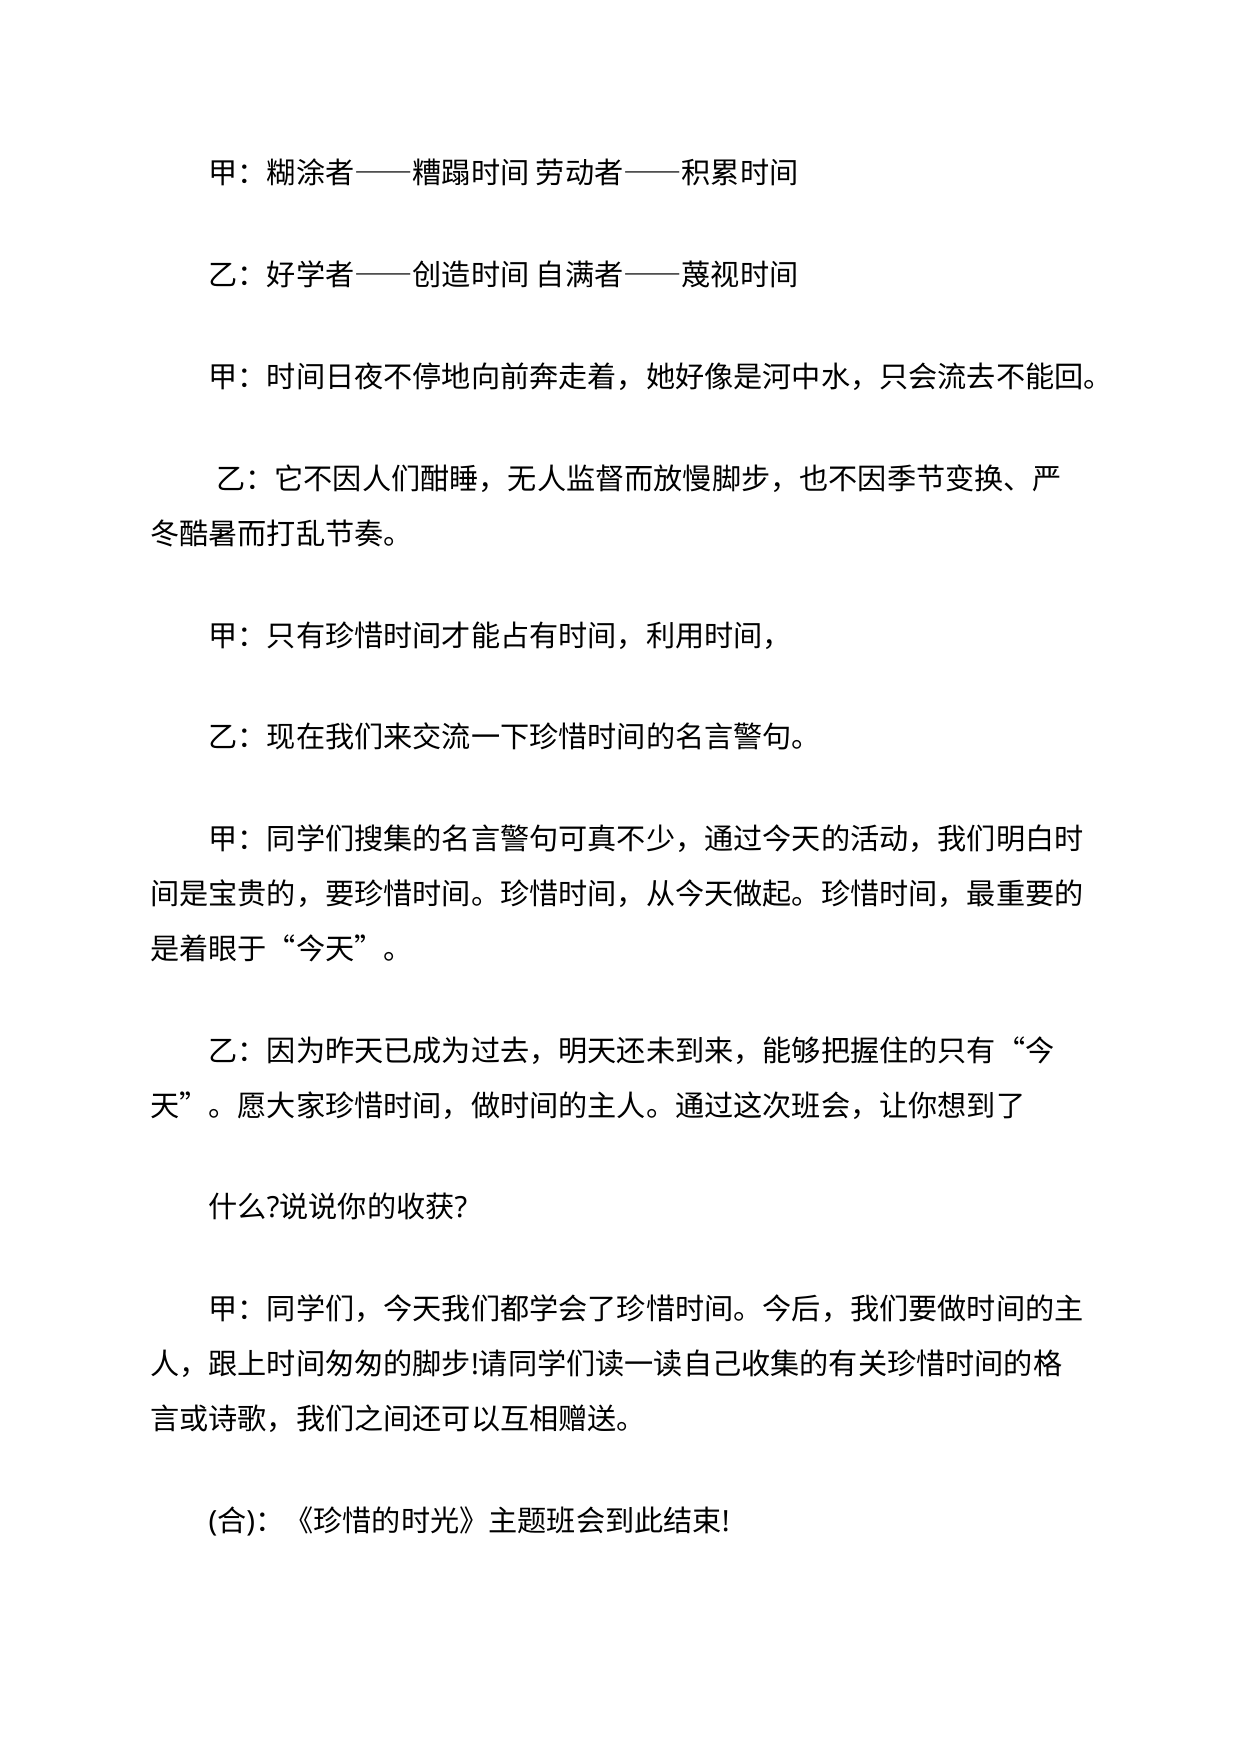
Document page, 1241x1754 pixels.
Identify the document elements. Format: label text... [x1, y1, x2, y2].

text 乙：它不因人们酣睡，无人监督而放慢脚步，也不因季节变换、严冬酷暑而打乱节奏。 [150, 455, 1090, 553]
text 乙：现在我们来交流一下珍惜时间的名言警句。 [150, 714, 1090, 756]
text 甲：同学们搜集的名言警句可真不少，通过今天的活动，我们明白时间是宝贵的，要珍惜时间。珍惜时间，从今天做起。珍惜时间，最重要的是着眼于“今天”。 [150, 816, 1090, 968]
text (合)：《珍惜的时光》主题班会到此结束! [150, 1497, 1090, 1540]
text 乙：好学者——创造时间 自满者——蔑视时间 [150, 252, 1090, 294]
text 甲：糊涂者——糟蹋时间 劳动者——积累时间 [150, 150, 1090, 192]
text 甲：只有珍惜时间才能占有时间，利用时间， [150, 612, 1090, 654]
text 什么?说说你的收获? [150, 1184, 1090, 1226]
text 乙：因为昨天已成为过去，明天还未到来，能够把握住的只有“今天”。愿大家珍惜时间，做时间的主人。通过这次班会，让你想到了 [150, 1027, 1090, 1124]
text 甲：同学们，今天我们都学会了珍惜时间。今后，我们要做时间的主人，跟上时间匆匆的脚步!请同学们读一读自己收集的有关珍惜时间的格言或诗歌，我们之间还可以互相赠送。 [150, 1286, 1090, 1438]
text 甲：时间日夜不停地向前奔走着，她好像是河中水，只会流去不能回。 [150, 353, 1090, 396]
